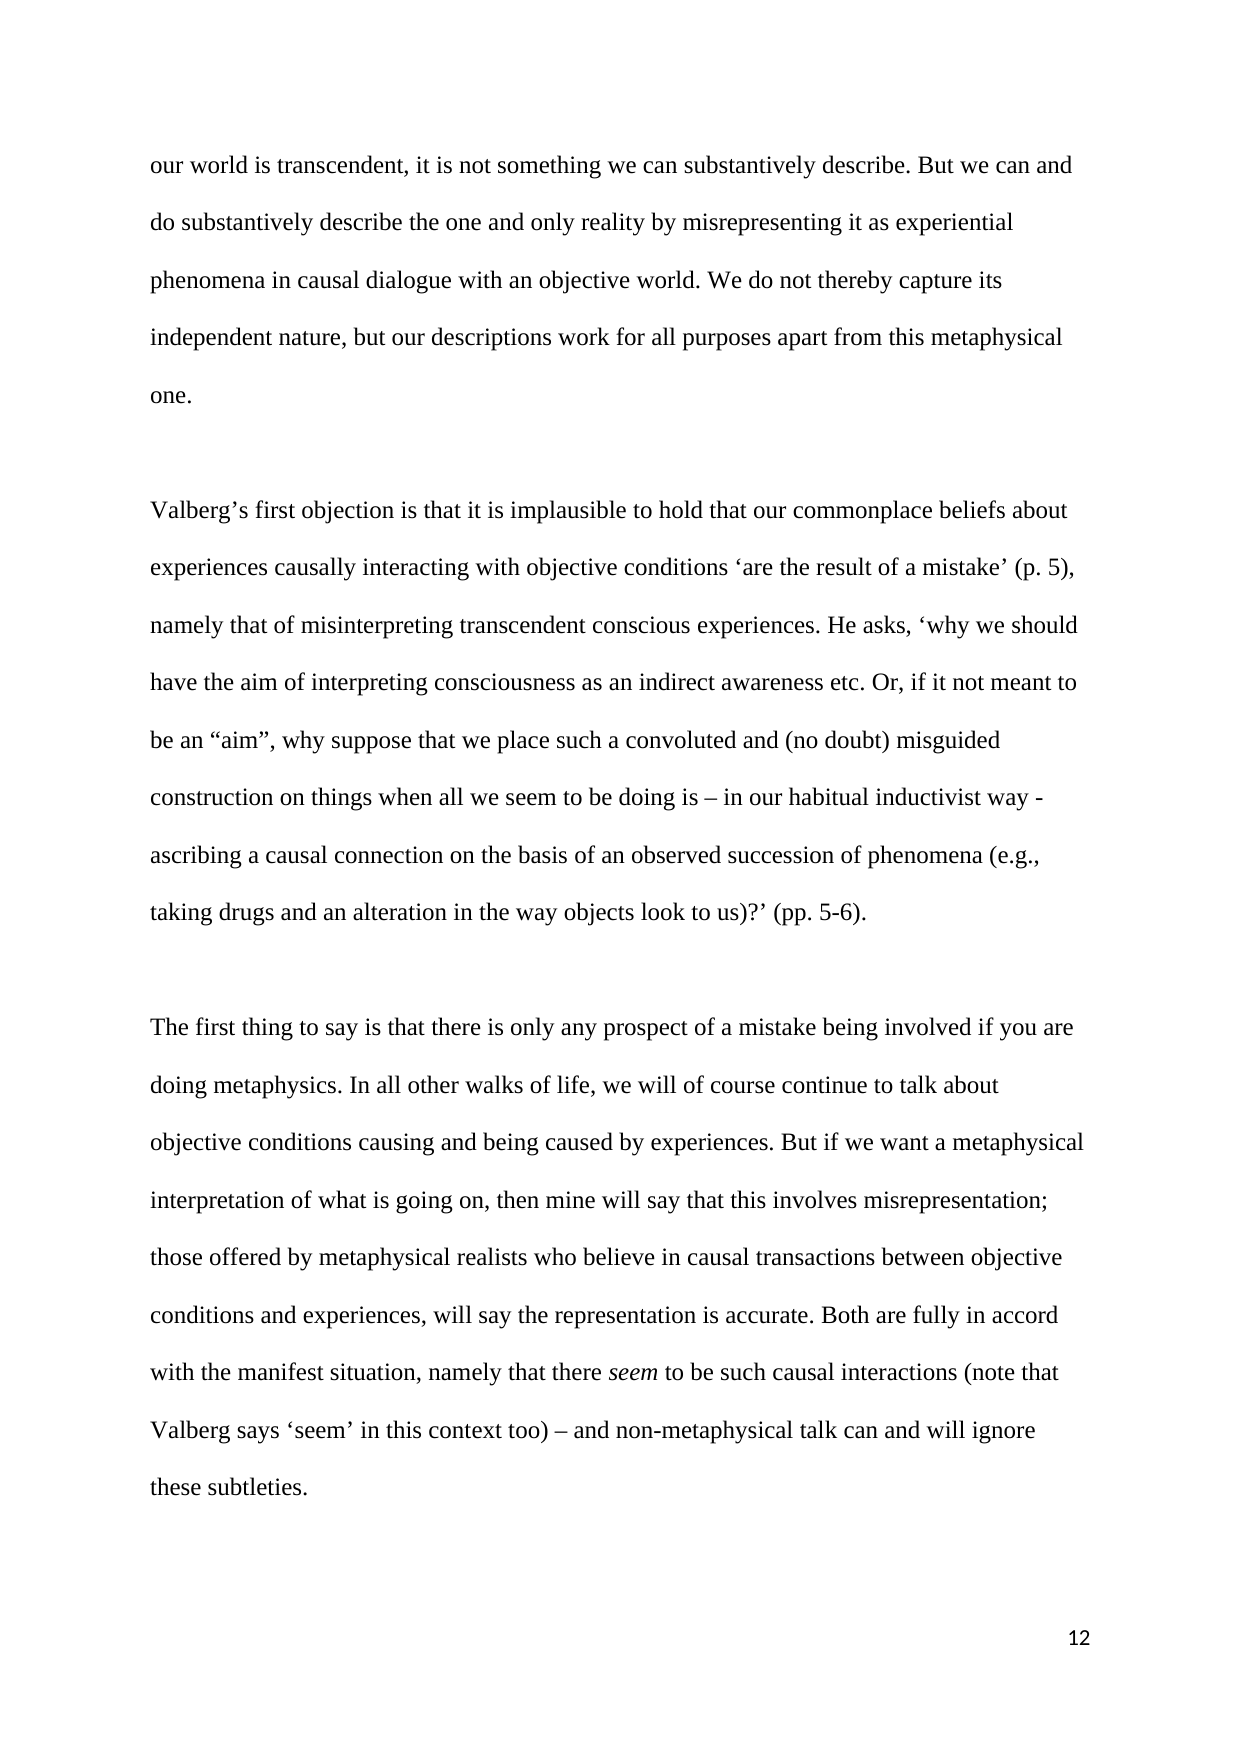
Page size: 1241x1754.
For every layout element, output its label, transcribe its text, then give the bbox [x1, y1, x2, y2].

text Valberg’s first objection is that it is implausible to hold that our commonplace beliefs about experiences causally interacting with objective conditions ‘are the result of a mistake’ (p. 5), namely that of misinterpreting transcendent conscious experiences. He asks, ‘why we should have the aim of interpreting consciousness as an indirect awareness etc. Or, if it not meant to be an “aim”, why suppose that we place such a convoluted and (no doubt) misguided construction on things when all we seem to be doing is – in our habitual inductivist way - ascribing a causal connection on the basis of an observed succession of phenomena (e.g., taking drugs and an alteration in the way objects look to us)?’ (pp. 5-6). [150, 495, 1090, 926]
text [150, 150, 1090, 409]
text The first thing to say is that there is only any prospect of a mistake being involved if you are doing metaphysics. In all other walks of life, we will of course continue to talk about objective conditions causing and being caused by experiences. But if we want a metaphysical interpretation of what is going on, then mine will say that this involves misrepresentation; those offered by metaphysical realists who believe in causal transactions between objective conditions and experiences, will say the representation is accurate. Both are fully in accord with the manifest situation, namely that there seem to be such causal interactions (note that Valberg says ‘seem’ in this context too) – and non-metaphysical talk can and will ignore these subtleties. [150, 1012, 1090, 1501]
